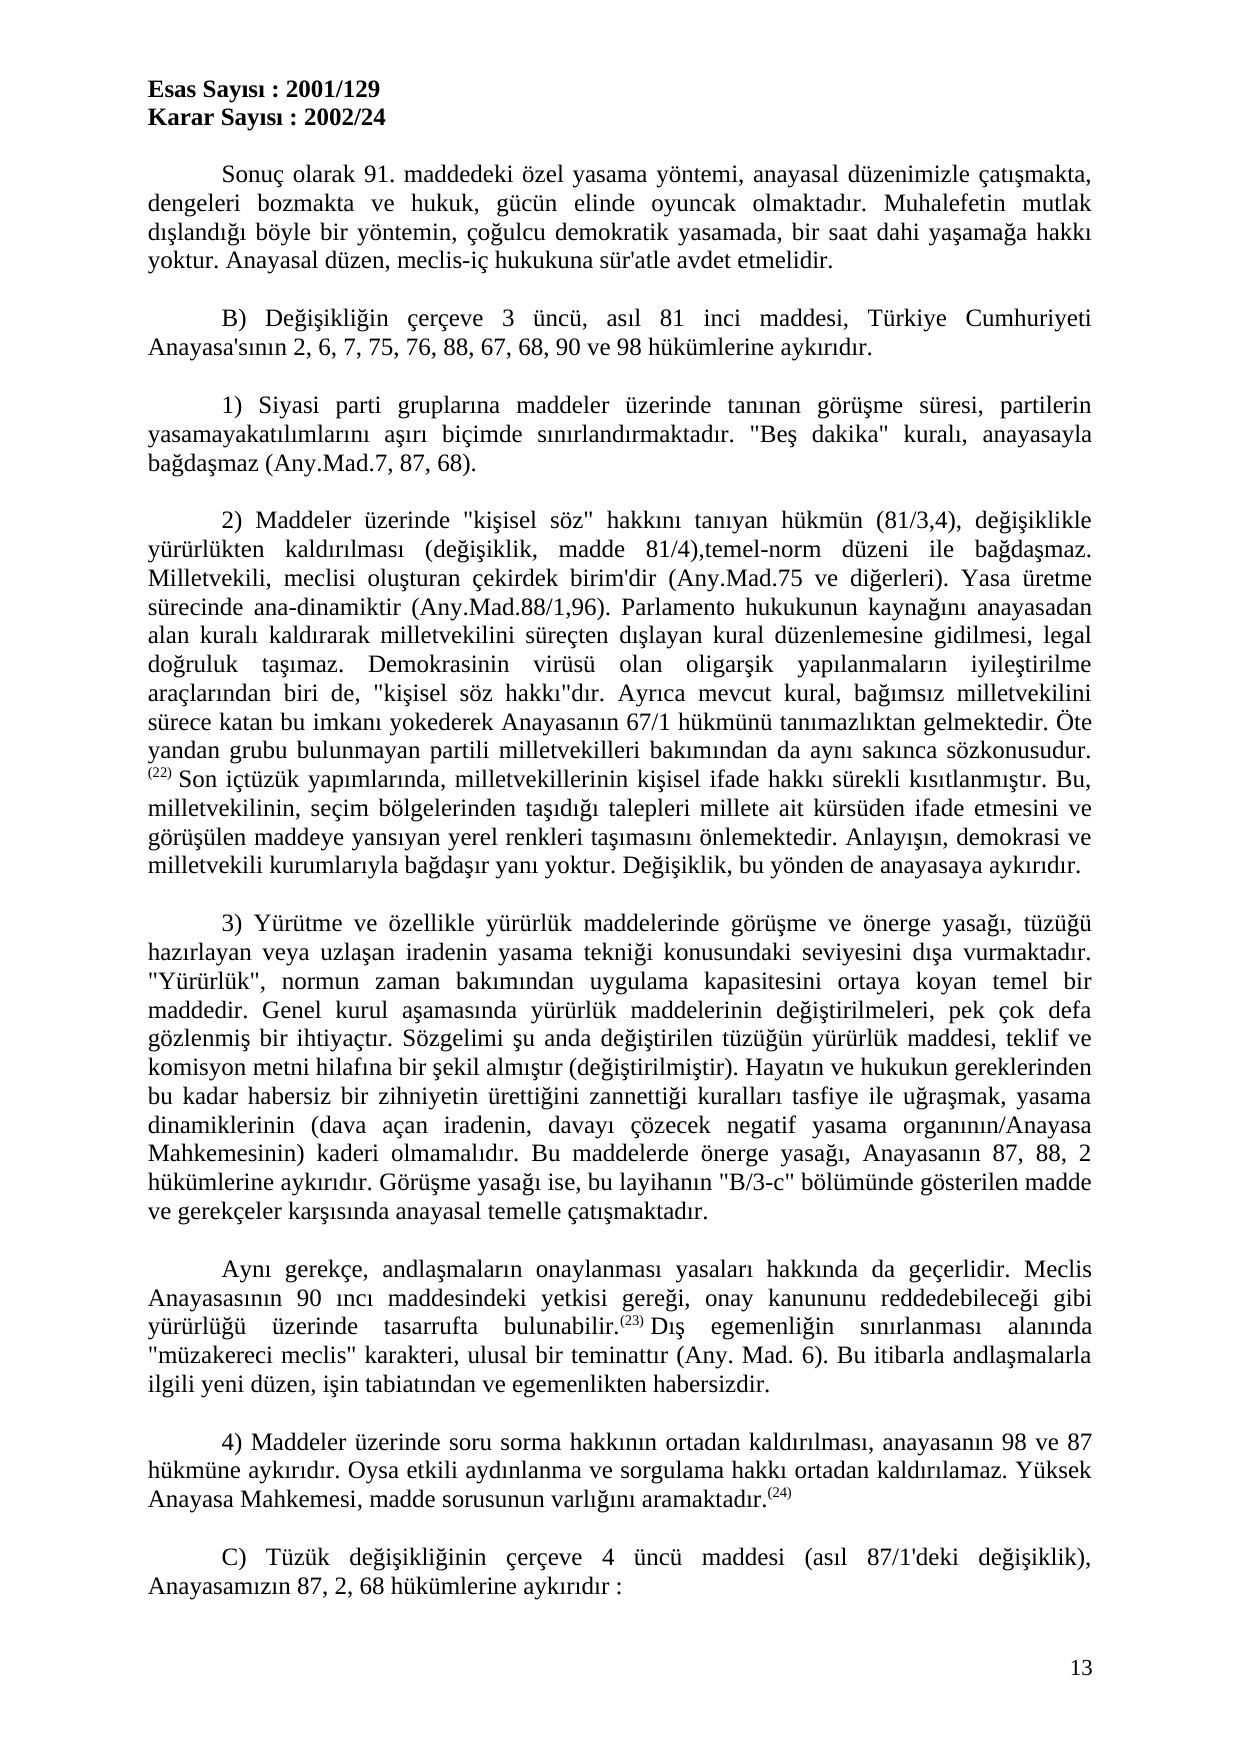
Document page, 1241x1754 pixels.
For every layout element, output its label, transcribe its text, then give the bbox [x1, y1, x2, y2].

text 1) Siyasi parti gruplarına maddeler üzerinde tanınan görüşme süresi, partilerin yasamayakatılımlarını aşırı biçimde sınırlandırmaktadır. "Beş dakika" kuralı, anayasayla bağdaşmaz (Any.Mad.7, 87, 68). [148, 390, 1093, 476]
text 2) Maddeler üzerinde "kişisel söz" hakkını tanıyan hükmün (81/3,4), değişiklikle yürürlükten kaldırılması (değişiklik, madde 81/4),temel-norm düzeni ile bağdaşmaz. Milletvekili, meclisi oluşturan çekirdek birim'dir (Any.Mad.75 ve diğerleri). Yasa üretme sürecinde ana-dinamiktir (Any.Mad.88/1,96). Parlamento hukukunun kaynağını anayasadan alan kuralı kaldırarak milletvekilini süreçten dışlayan kural düzenlemesine gidilmesi, legal doğruluk taşımaz. Demokrasinin virüsü olan oligarşik yapılanmaların iyileştirilme araçlarından biri de, "kişisel söz hakkı"dır. Ayrıca mevcut kural, bağımsız milletvekilini sürece katan bu imkanı yokederek Anayasanın 67/1 hükmünü tanımazlıktan gelmektedir. Öte yandan grubu bulunmayan partili milletvekilleri bakımından da aynı sakınca sözkonusudur.(22) Son içtüzük yapımlarında, milletvekillerinin kişisel ifade hakkı sürekli kısıtlanmıştır. Bu, milletvekilinin, seçim bölgelerinden taşıdığı talepleri millete ait kürsüden ifade etmesini ve görüşülen maddeye yansıyan yerel renkleri taşımasını önlemektedir. Anlayışın, demokrasi ve milletvekili kurumlarıyla bağdaşır yanı yoktur. Değişiklik, bu yönden de anayasaya aykırıdır. [148, 506, 1093, 879]
text Aynı gerekçe, andlaşmaların onaylanması yasaları hakkında da geçerlidir. Meclis Anayasasının 90 ıncı maddesindeki yetkisi gereği, onay kanununu reddedebileceği gibi yürürlüğü üzerinde tasarrufta bulunabilir.(23) Dış egemenliğin sınırlanması alanında "müzakereci meclis" karakteri, ulusal bir teminattır (Any. Mad. 6). Bu itibarla andlaşmalarla ilgili yeni düzen, işin tabiatından ve egemenlikten habersizdir. [148, 1254, 1093, 1398]
text 4) Maddeler üzerinde soru sorma hakkının ortadan kaldırılması, anayasanın 98 ve 87 hükmüne aykırıdır. Oysa etkili aydınlanma ve sorgulama hakkı ortadan kaldırılamaz. Yüksek Anayasa Mahkemesi, madde sorusunun varlığını aramaktadır.(24) [148, 1427, 1093, 1513]
text 3) Yürütme ve özellikle yürürlük maddelerinde görüşme ve önerge yasağı, tüzüğü hazırlayan veya uzlaşan iradenin yasama tekniği konusundaki seviyesini dışa vurmaktadır. "Yürürlük", normun zaman bakımından uygulama kapasitesini ortaya koyan temel bir maddedir. Genel kurul aşamasında yürürlük maddelerinin değiştirilmeleri, pek çok defa gözlenmiş bir ihtiyaçtır. Sözgelimi şu anda değiştirilen tüzüğün yürürlük maddesi, teklif ve komisyon metni hilafına bir şekil almıştır (değiştirilmiştir). Hayatın ve hukukun gereklerinden bu kadar habersiz bir zihniyetin ürettiğini zannettiği kuralları tasfiye ile uğraşmak, yasama dinamiklerinin (dava açan iradenin, davayı çözecek negatif yasama organının/Anayasa Mahkemesinin) kaderi olmamalıdır. Bu maddelerde önerge yasağı, Anayasanın 87, 88, 2 hükümlerine aykırıdır. Görüşme yasağı ise, bu layihanın "B/3-c" bölümünde gösterilen madde ve gerekçeler karşısında anayasal temelle çatışmaktadır. [148, 908, 1093, 1225]
text Sonuç olarak 91. maddedeki özel yasama yöntemi, anayasal düzenimizle çatışmakta, dengeleri bozmakta ve hukuk, gücün elinde oyuncak olmaktadır. Muhalefetin mutlak dışlandığı böyle bir yöntemin, çoğulcu demokratik yasamada, bir saat dahi yaşamağa hakkı yoktur. Anayasal düzen, meclis-iç hukukuna sür'atle avdet etmelidir. [148, 159, 1093, 274]
text B) Değişikliğin çerçeve 3 üncü, asıl 81 inci maddesi, Türkiye Cumhuriyeti Anayasa'sının 2, 6, 7, 75, 76, 88, 67, 68, 90 ve 98 hükümlerine aykırıdır. [148, 303, 1093, 361]
text C) Tüzük değişikliğinin çerçeve 4 üncü maddesi (asıl 87/1'deki değişiklik), Anayasamızın 87, 2, 68 hükümlerine aykırıdır : [148, 1542, 1093, 1600]
